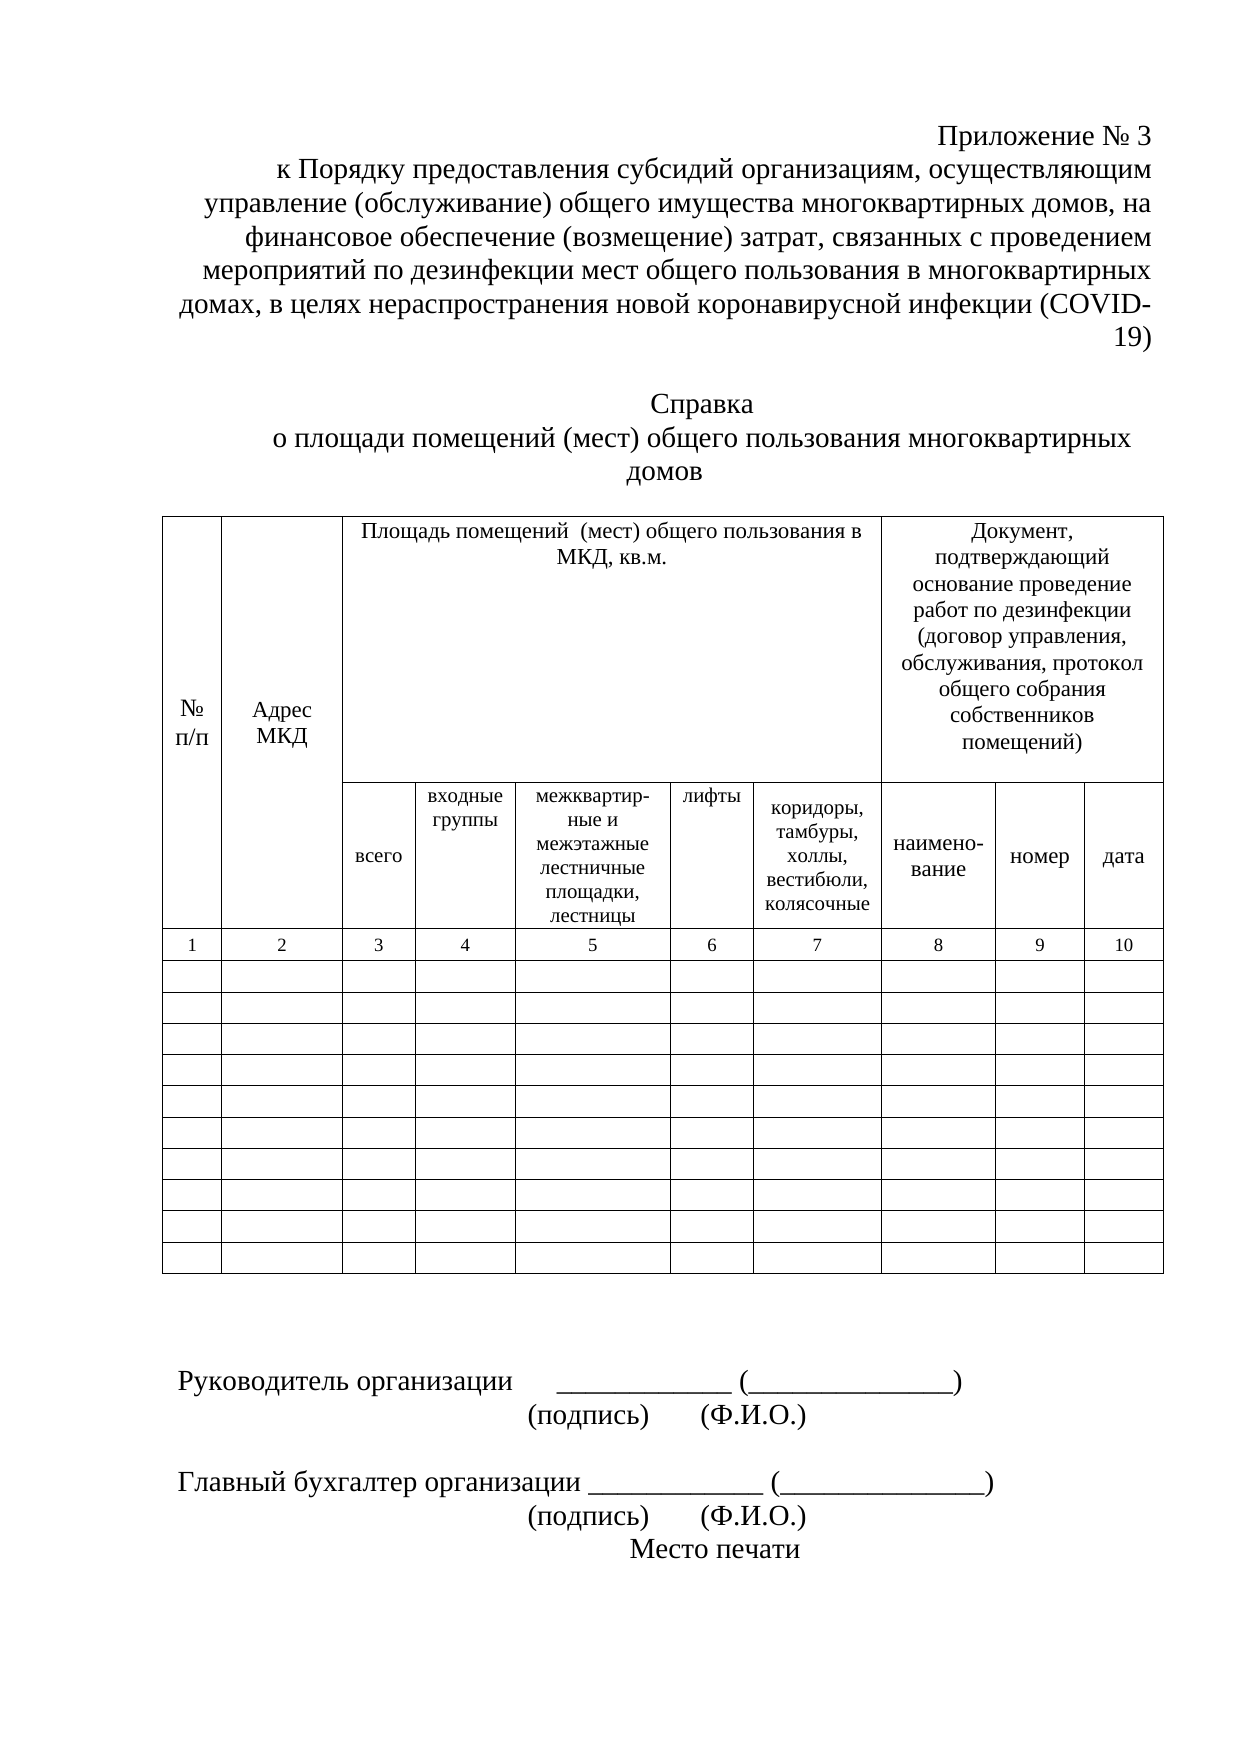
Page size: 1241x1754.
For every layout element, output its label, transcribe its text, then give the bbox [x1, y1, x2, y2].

table_cell [671, 1055, 753, 1085]
table_cell [222, 961, 342, 992]
table_cell [754, 1024, 881, 1054]
table_cell [163, 993, 221, 1023]
table_cell [343, 1118, 415, 1148]
table_cell [882, 961, 995, 992]
table_cell [163, 1180, 221, 1210]
table_cell [996, 1149, 1084, 1179]
table_cell [882, 1055, 995, 1085]
table_header Документ, подтверждающий основание проведение работ по дезинфекции (договор управления, обслуживания, протокол общего собрания собственников помещений) [882, 517, 1163, 782]
table_cell [163, 1149, 221, 1179]
table_cell [163, 1055, 221, 1085]
table_cell [671, 1149, 753, 1179]
table_cell [754, 1211, 881, 1242]
table_cell [882, 1243, 995, 1273]
table_cell [996, 1180, 1084, 1210]
table_cell [882, 993, 995, 1023]
table_cell 10 [1085, 929, 1163, 960]
table_cell всего [343, 783, 415, 927]
table_cell [996, 993, 1084, 1023]
text Приложение № 3 [177, 118, 1152, 152]
table_cell [671, 1086, 753, 1117]
table_cell [163, 961, 221, 992]
table_cell дата [1085, 783, 1163, 927]
table_cell [516, 1118, 670, 1148]
table_cell [163, 1211, 221, 1242]
table_cell [882, 1118, 995, 1148]
table_cell [222, 1211, 342, 1242]
table_cell лифты [671, 783, 753, 927]
table_header № п/п [163, 517, 221, 927]
table_cell [516, 1024, 670, 1054]
table_cell входные группы [416, 783, 515, 927]
table_cell [343, 1024, 415, 1054]
table_cell [671, 1180, 753, 1210]
table_cell [516, 1055, 670, 1085]
table_cell 1 [163, 929, 221, 960]
table_cell [222, 1243, 342, 1273]
table_cell [416, 1243, 515, 1273]
table_cell [163, 1086, 221, 1117]
table_cell [343, 1211, 415, 1242]
table_cell [416, 1211, 515, 1242]
table_cell [416, 1118, 515, 1148]
table_cell [163, 1024, 221, 1054]
table_cell [754, 1055, 881, 1085]
text (подпись) (Ф.И.О.) [177, 1397, 1152, 1431]
table_cell [1085, 961, 1163, 992]
table_cell [754, 1118, 881, 1148]
table_cell [416, 1055, 515, 1085]
table_cell [343, 993, 415, 1023]
table_cell [516, 1149, 670, 1179]
text Главный бухгалтер организации ____________ (______________) [177, 1464, 1152, 1498]
table_cell [416, 961, 515, 992]
table_cell 8 [882, 929, 995, 960]
table_cell [754, 993, 881, 1023]
table_cell [516, 1243, 670, 1273]
table_cell [996, 1024, 1084, 1054]
table_cell [996, 1055, 1084, 1085]
table_cell [1085, 1055, 1163, 1085]
table_cell 2 [222, 929, 342, 960]
text о площади помещений (мест) общего пользования многоквартирных домов [177, 420, 1152, 487]
table_cell [222, 1149, 342, 1179]
table_cell [222, 1055, 342, 1085]
table_cell межквартир- ные и межэтажные лестничные площадки, лестницы [516, 783, 670, 927]
table_cell 5 [516, 929, 670, 960]
table_cell [343, 961, 415, 992]
table_cell коридоры, тамбуры, холлы, вестибюли, колясочные [754, 783, 881, 927]
table_cell [882, 1180, 995, 1210]
text Место печати [177, 1531, 1152, 1565]
table_cell [754, 1086, 881, 1117]
table_cell [1085, 1118, 1163, 1148]
table_cell [1085, 1180, 1163, 1210]
table_cell [1085, 1243, 1163, 1273]
table_cell [996, 1243, 1084, 1273]
table_cell [1085, 1211, 1163, 1242]
table_header Площадь помещений (мест) общего пользования в МКД, кв.м. [343, 517, 881, 782]
table_cell [671, 1211, 753, 1242]
table_cell [754, 1180, 881, 1210]
table_cell [516, 961, 670, 992]
table_cell [516, 1086, 670, 1117]
table_cell [416, 1149, 515, 1179]
table_cell [671, 961, 753, 992]
table_cell [416, 1086, 515, 1117]
table_cell [1085, 1149, 1163, 1179]
table_cell [343, 1243, 415, 1273]
table_cell [1085, 993, 1163, 1023]
table_cell 9 [996, 929, 1084, 960]
table_cell [343, 1055, 415, 1085]
table_cell номер [996, 783, 1084, 927]
text Справка [177, 386, 1152, 420]
table_cell [343, 1086, 415, 1117]
table_cell [882, 1024, 995, 1054]
table_cell [754, 1149, 881, 1179]
table_cell [996, 1086, 1084, 1117]
table_cell [222, 1118, 342, 1148]
table_cell [516, 993, 670, 1023]
text к Порядку предоставления субсидий организациям, осуществляющим управление (обслуживание) общего имущества многоквартирных домов, на финансовое обеспечение (возмещение) затрат, связанных с проведением мероприятий по дезинфекции мест общего пользования в многоквартирных домах, в целях нераспространения новой коронавирусной инфекции (COVID-19) [177, 152, 1152, 353]
table_cell [996, 1211, 1084, 1242]
table_cell [671, 1024, 753, 1054]
table_cell [222, 1180, 342, 1210]
table_cell [996, 1118, 1084, 1148]
table_cell [671, 1243, 753, 1273]
table_cell [996, 961, 1084, 992]
table_cell [671, 1118, 753, 1148]
table_cell [754, 961, 881, 992]
table_cell [416, 1180, 515, 1210]
table_cell [343, 1149, 415, 1179]
table_cell [882, 1149, 995, 1179]
table_cell [163, 1118, 221, 1148]
table_cell 6 [671, 929, 753, 960]
text Руководитель организации ____________ (______________) [177, 1363, 1152, 1397]
table_cell [343, 1180, 415, 1210]
table_cell [1085, 1086, 1163, 1117]
table_cell 4 [416, 929, 515, 960]
table_cell [222, 993, 342, 1023]
table_cell 7 [754, 929, 881, 960]
text (подпись) (Ф.И.О.) [177, 1498, 1152, 1531]
table_cell [416, 993, 515, 1023]
table_cell [516, 1180, 670, 1210]
table_cell [754, 1243, 881, 1273]
table_cell 3 [343, 929, 415, 960]
table_cell [222, 1086, 342, 1117]
table_cell [163, 1243, 221, 1273]
table_cell [1085, 1024, 1163, 1054]
table_cell [882, 1086, 995, 1117]
table_cell [222, 1024, 342, 1054]
table_cell [882, 1211, 995, 1242]
table_cell наимено- вание [882, 783, 995, 927]
table_cell [416, 1024, 515, 1054]
table_cell [516, 1211, 670, 1242]
table_cell [671, 993, 753, 1023]
table_header Адрес МКД [222, 517, 342, 927]
